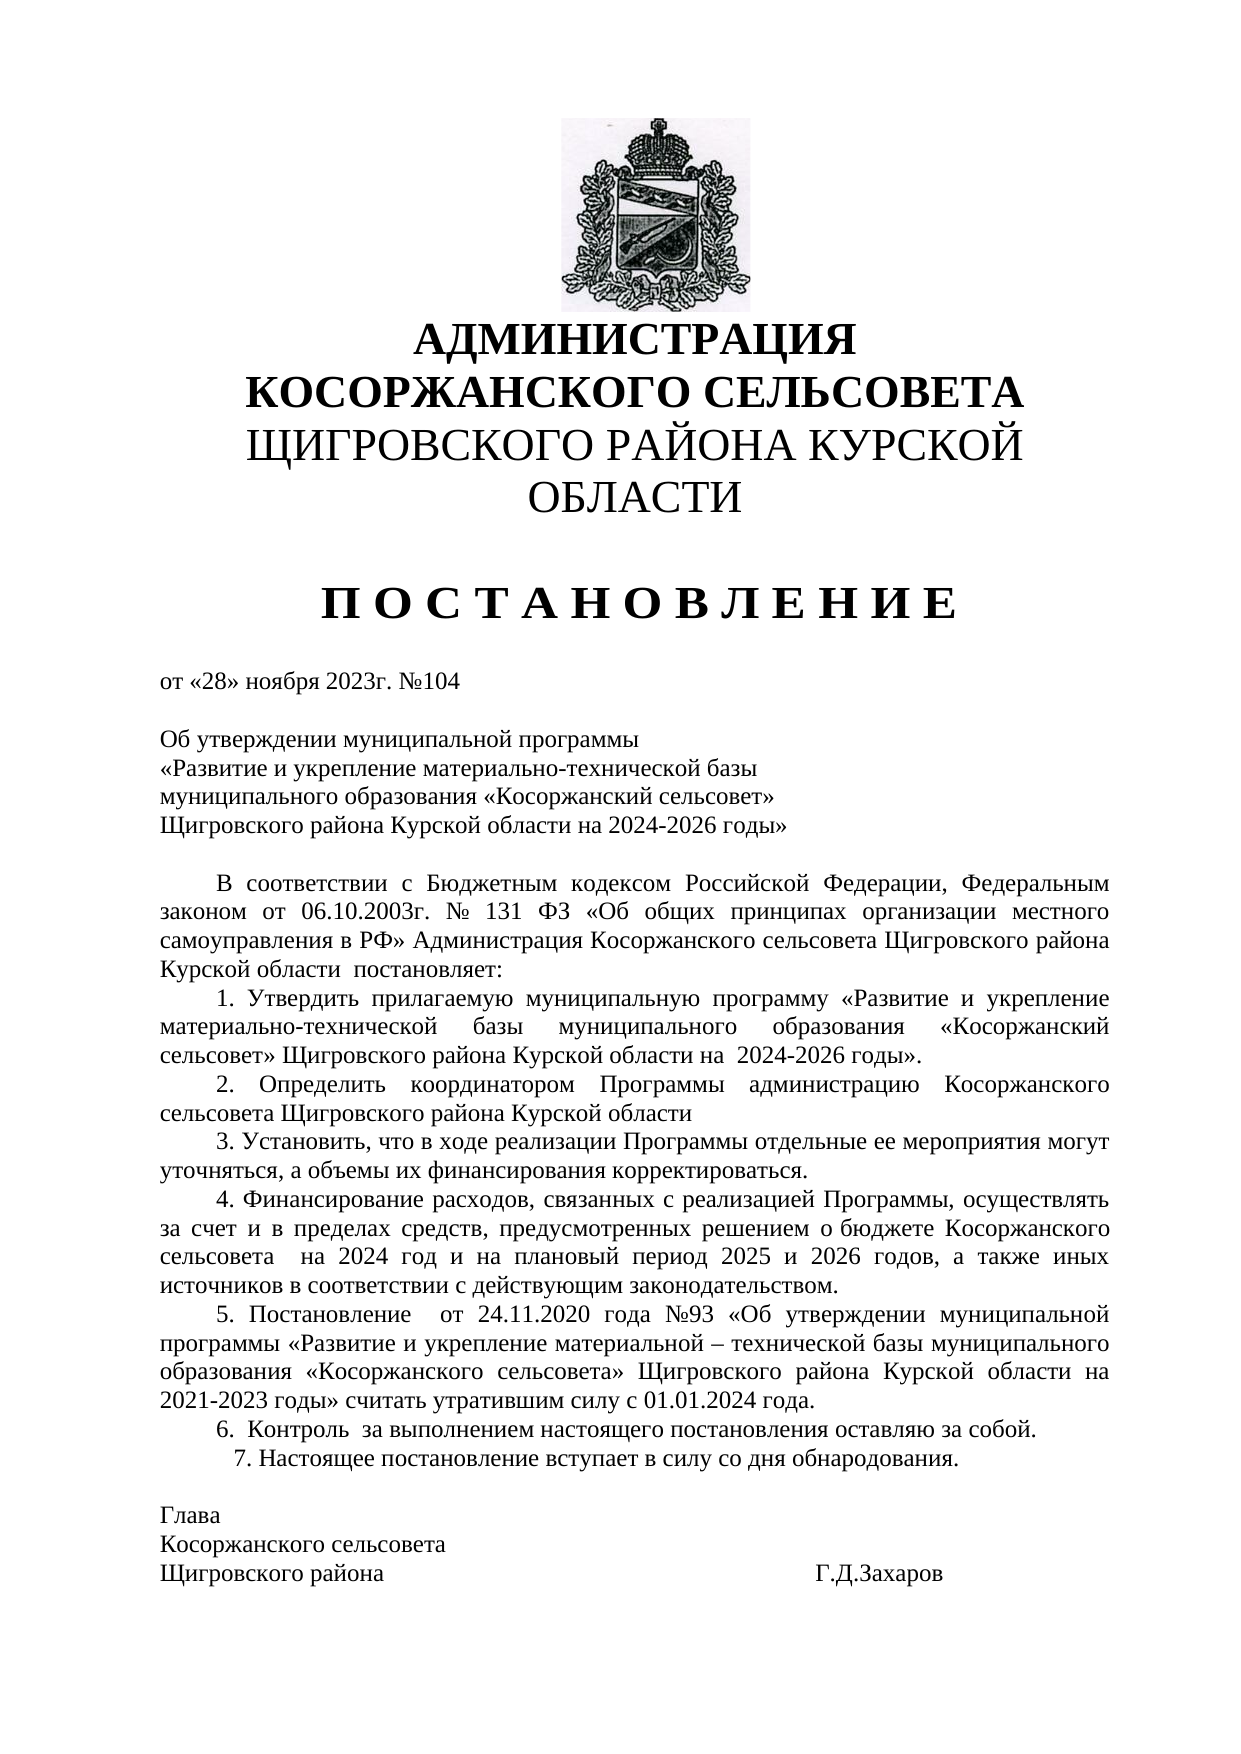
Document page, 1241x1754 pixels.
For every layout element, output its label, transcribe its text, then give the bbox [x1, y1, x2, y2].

text 4. Финансирование расходов, связанных с реализацией Программы, осуществлять за счет и в пределах средств, предусмотренных решением о бюджете Косоржанского сельсовета на 2024 год и на плановый период 2025 и 2026 годов, а также иных источников в соответствии с действующим законодательством. [159, 1184, 1110, 1299]
text Глава [159, 1500, 1110, 1529]
title 1. Утвердить прилагаемую муниципальную программу «Развитие и укрепление материально-технической базы муниципального образования «Косоржанский сельсовет» Щигровского района Курской области на 2024-2026 годы». [159, 983, 1110, 1069]
text В соответствии с Бюджетным кодексом Российской Федерации, Федеральным законом от 06.10.2003г. № 131 ФЗ «Об общих принципах организации местного самоуправления в РФ» Администрация Косоржанского сельсовета Щигровского района Курской области постановляет: [159, 868, 1110, 983]
text ЩИГРОВСКОГО РАЙОНА КУРСКОЙ [159, 417, 1110, 470]
title от «28» ноября 2023г. №104 [159, 666, 1110, 695]
picture [561, 118, 751, 312]
title Щигровского района Курской области на 2024-2026 годы» [159, 810, 1110, 839]
title 5. Постановление от 24.11.2020 года №93 «Об утверждении муниципальной программы «Развитие и укрепление материальной – технической базы муниципального образования «Косоржанского сельсовета» Щигровского района Курской области на 2021-2023 годы» считать утратившим силу с 01.01.2024 года. [159, 1299, 1110, 1414]
text КОСОРЖАНСКОГО СЕЛЬСОВЕТА [159, 364, 1110, 417]
text ОБЛАСТИ [159, 470, 1110, 523]
text 2. Определить координатором Программы администрацию Косоржанского сельсовета Щигровского района Курской области [159, 1069, 1110, 1126]
title муниципального образования «Косоржанский сельсовет» [159, 781, 1110, 810]
text 7. Настоящее постановление вступает в силу со дня обнародования. [159, 1443, 1110, 1471]
text ПОСТАНОВЛЕНИЕ [167, 575, 1110, 628]
text Косоржанского сельсовета [159, 1529, 1110, 1558]
text 6. Контроль за выполнением настоящего постановления оставляю за собой. [159, 1414, 1110, 1443]
title Об утверждении муниципальной программы [159, 724, 1110, 753]
title «Развитие и укрепление материально-технической базы [159, 753, 1110, 781]
text Щигровского района Г.Д.Захаров [159, 1558, 1110, 1586]
text 3. Установить, что в ходе реализации Программы отдельные ее мероприятия могут уточняться, а объемы их финансирования корректироваться. [159, 1126, 1110, 1184]
text АДМИНИСТРАЦИЯ [159, 312, 1110, 364]
